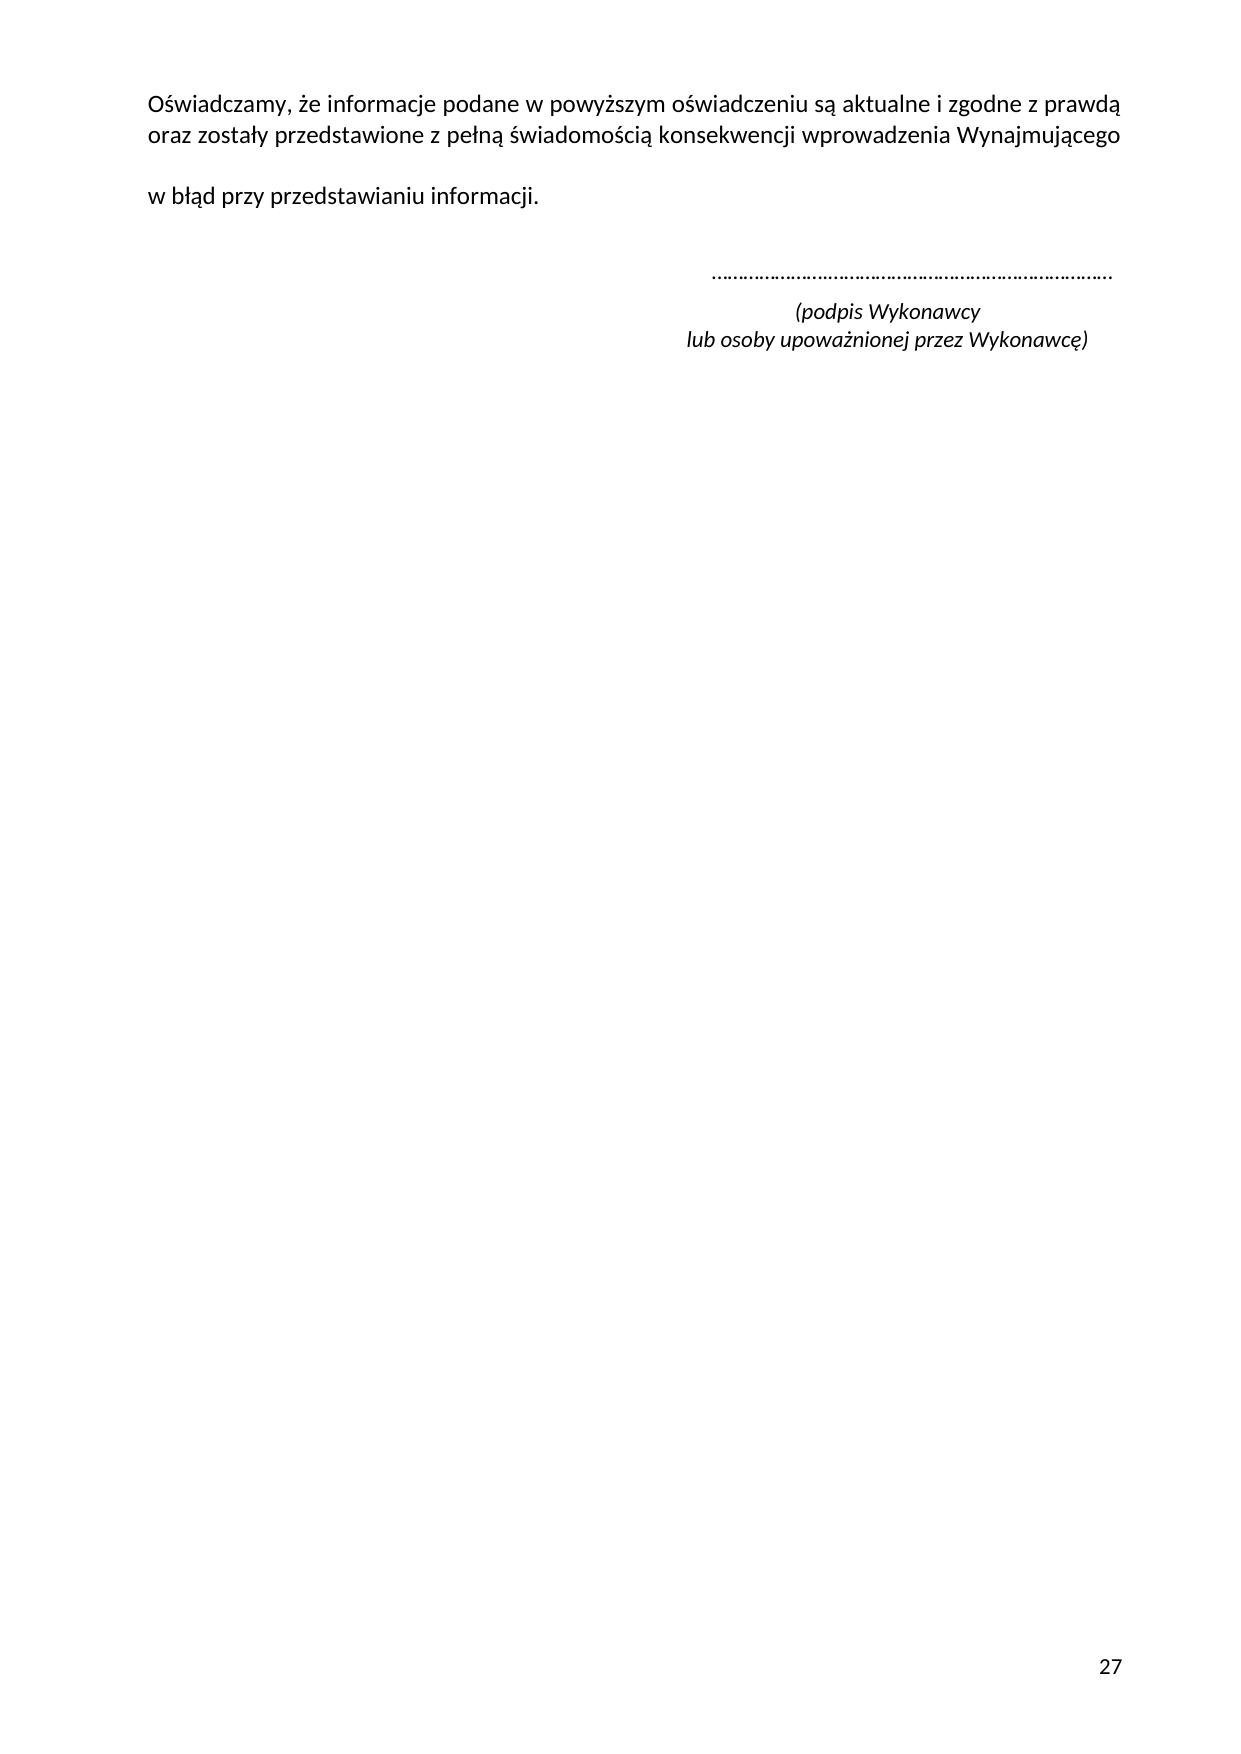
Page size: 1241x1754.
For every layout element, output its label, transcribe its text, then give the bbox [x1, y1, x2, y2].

text ………………….……………………………………………… [148, 257, 1113, 285]
text (podpis Wykonawcy [664, 297, 1113, 325]
text lub osoby upoważnionej przez Wykonawcę) [664, 325, 1113, 353]
text Oświadczamy, że informacje podane w powyższym oświadczeniu są aktualne i zgodne z prawdą oraz zostały przedstawione z pełną świadomością konsekwencji wprowadzenia Wynajmującego w błąd przy przedstawianiu informacji. [148, 89, 1122, 211]
